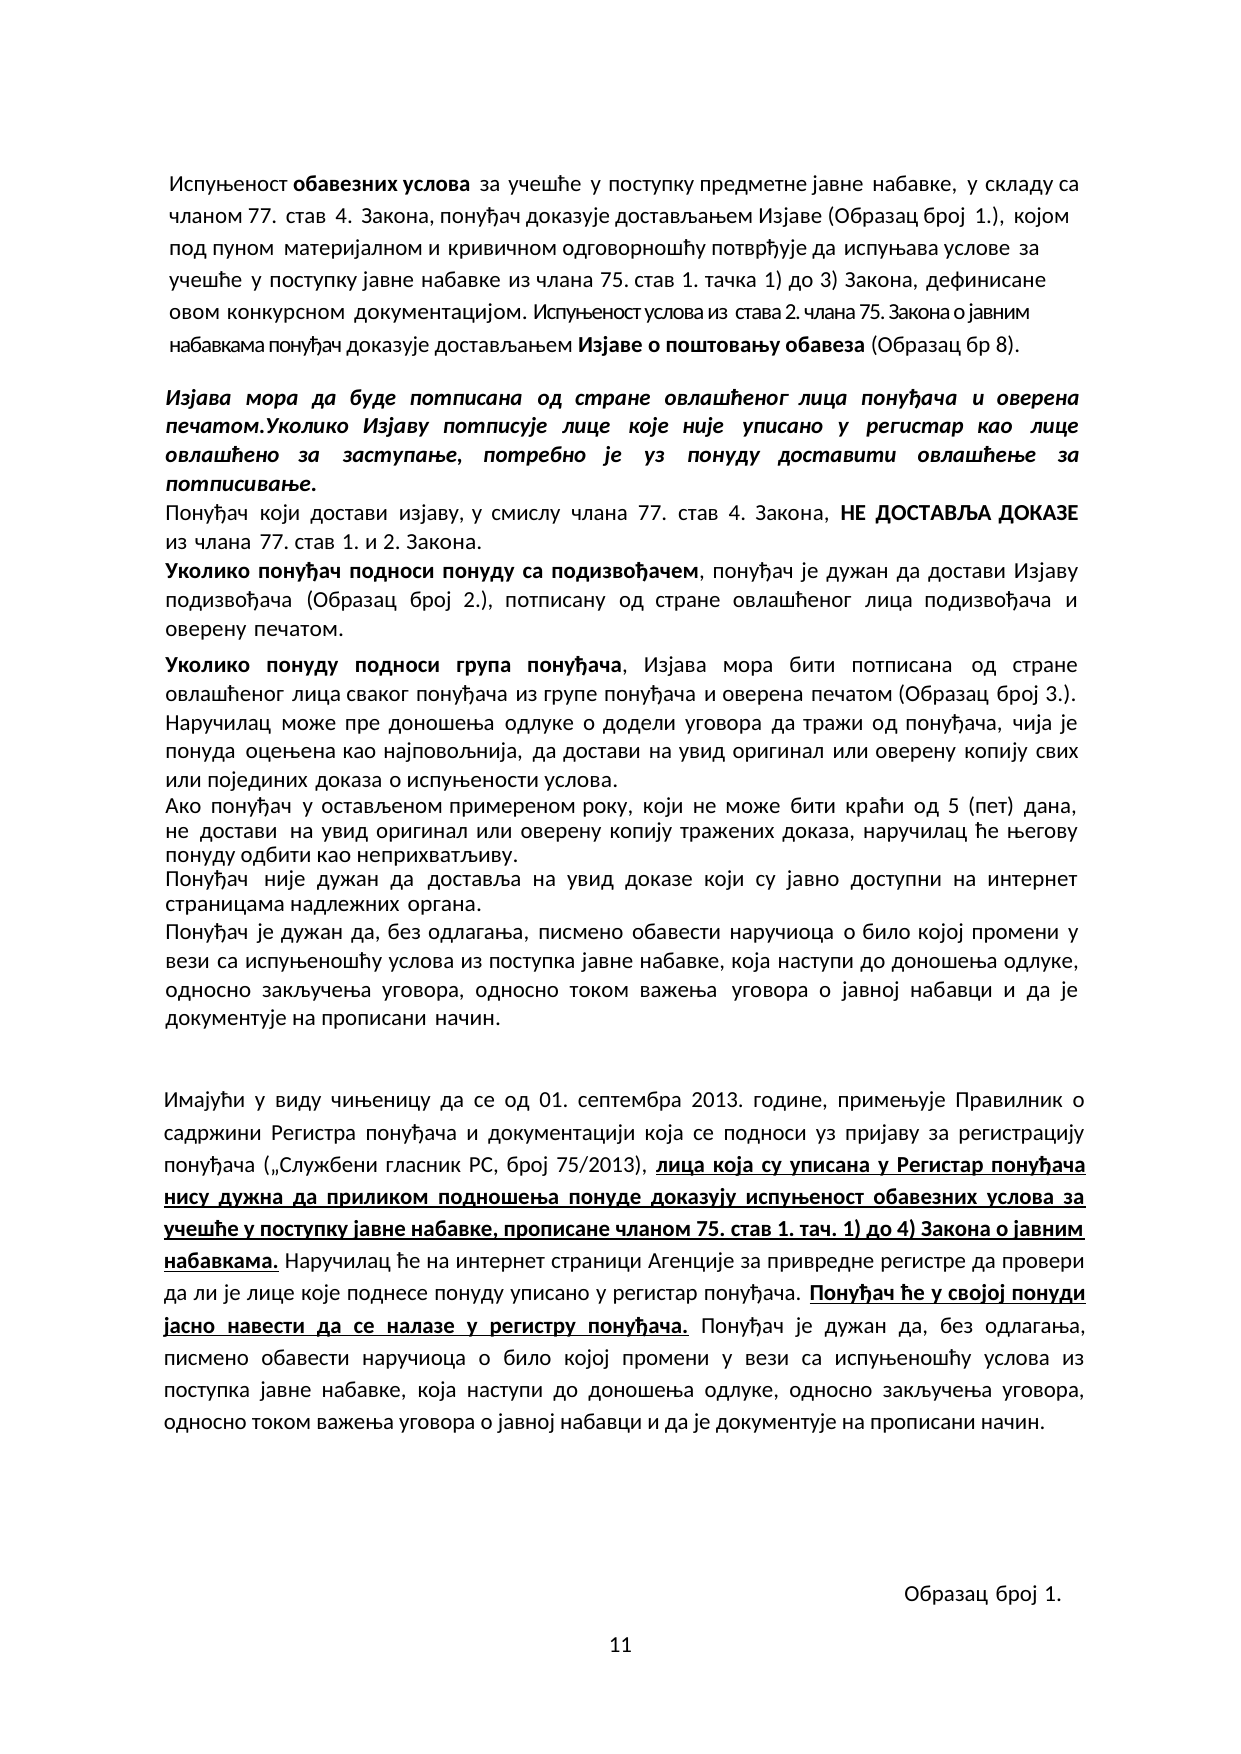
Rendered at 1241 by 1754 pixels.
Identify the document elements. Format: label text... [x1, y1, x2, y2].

text Уколико понуду подноси група понуђача, Изјава мора бити потписана од стране овлашћеног лица сваког понуђача из групе понуђача и оверена печатом (Образац број 3.). [165, 650, 1078, 707]
text Образац број 1. [904, 1579, 1079, 1607]
text Понуђач није дужан да доставља на увид доказе који су јавно доступни на интернет страницама надлежних органа. [165, 867, 1078, 916]
text Понуђач је дужан да, без одлагања, писмено обавести наручиоца о било којој промени у вези са испуњеношћу услова из поступка јавне набавке, која наступи до доношења одлуке, односно закључења уговора, односно током важења уговора о јавној набавци и да је документује на прописани начин. [165, 917, 1079, 1032]
text Изјава мора да буде потписана од стране овлашћеног лица понуђача и оверена печатом.Уколико Изјаву потписује лице које није уписано у регистар као лице овлашћено за заступање, потребно је уз понуду доставити овлашћење за потписивање. [165, 383, 1079, 497]
text Наручилац може пре доношења одлуке о додели уговора да тражи од понуђача, чија је понуда оцењена као најповољнија, да достави на увид оригинал или оверену копију свих или појединих доказа о испуњености услова. [165, 708, 1078, 793]
text Уколико понуђач подноси понуду са подизвођачем, понуђач је дужан да достави Изјаву подизвођача (Образац број 2.), потписану од стране овлашћеног лица подизвођача и оверену печатом. [165, 556, 1078, 642]
text Ако понуђач у остављеном примереном року, који не може бити краћи од 5 (пет) дана, не достави на увид оригинал или оверену копију тражених доказа, наручилац ће његову понуду одбити као неприхватљиву. [165, 794, 1078, 867]
text Имајући у виду чињеницу да се од 01. септембра 2013. године, примењује Правилник о садржини Регистра понуђача и документацији која се подноси уз пријаву за регистрацију понуђача („Службени гласник РС, број 75/2013), лица која су уписана у Регистар понуђача нису дужна да приликом подношења понуде доказују испуњеност обавезних услова за учешће у поступку јавне набавке, прописане чланом 75. став 1. тач. 1) до 4) Закона о јавним набавкама. Наручилац ће на интернет страници Агенције за привредне регистре да провери да ли је лице које поднесе понуду уписано у регистар понуђача. Понуђач ће у својој понуди јасно навести да се налазе у регистру понуђача. Понуђач је дужан да, без одлагања, писмено обавести наручиоца о било којој промени у вези са испуњеношћу услова из поступка јавне набавке, која наступи до доношења одлуке, односно закључења уговора, односно током важења уговора о јавној набавци и да је документује на прописани начин. [163, 1207, 1086, 1435]
text Понуђач који достави изјаву, у смислу члана 77. став 4. Закона, НЕ ДОСТАВЉА ДОКАЗЕ из члана 77. став 1. и 2. Закона. [165, 498, 1078, 555]
text Имајући у виду чињеницу да се од 01. септембра 2013. године, примењује Правилник о садржини Регистра понуђача и документацији која се подноси уз пријаву за регистрацију понуђача („Службени гласник РС, број 75/2013), лица која су уписана у Регистар понуђача нису дужна да приликом подношења понуде доказују испуњеност обавезних услова за учешће у поступку јавне набавке, прописане чланом 75. став 1. тач. 1) до 4) Закона о јавним набавкама. Наручилац ће на интернет страници Агенције за привредне регистре да провери да ли је лице које поднесе понуду уписано у регистар понуђача. Понуђач ће у својој понуди јасно навести да се налазе у регистру понуђача. Понуђач је дужан да, без одлагања, писмено обавести наручиоца о било којој промени у вези са испуњеношћу услова из поступка јавне набавке, која наступи до доношења одлуке, односно закључења уговора, односно током важења уговора о јавној набавци и да је документује на прописани начин. [163, 1085, 1086, 1206]
text Испуњеност обавезних услова за учешће у поступку предметне јавне набавке, у складу са чланом 77. став 4. Закона, понуђач доказује достављањем Изјаве (Образац број 1.), којом под пуном материјалном и кривичном одговорношћу потврђује да испуњава услове за учешће у поступку јавне набавке из члана 75. став 1. тачка 1) до 3) Закона, дефинисане овом конкурсном документацијом. Испуњеност услова из става 2. члана 75. Закона о јавним набавкама понуђач доказује достављањем Изјаве о поштовању обавеза (Образац бр 8). [169, 169, 1086, 358]
